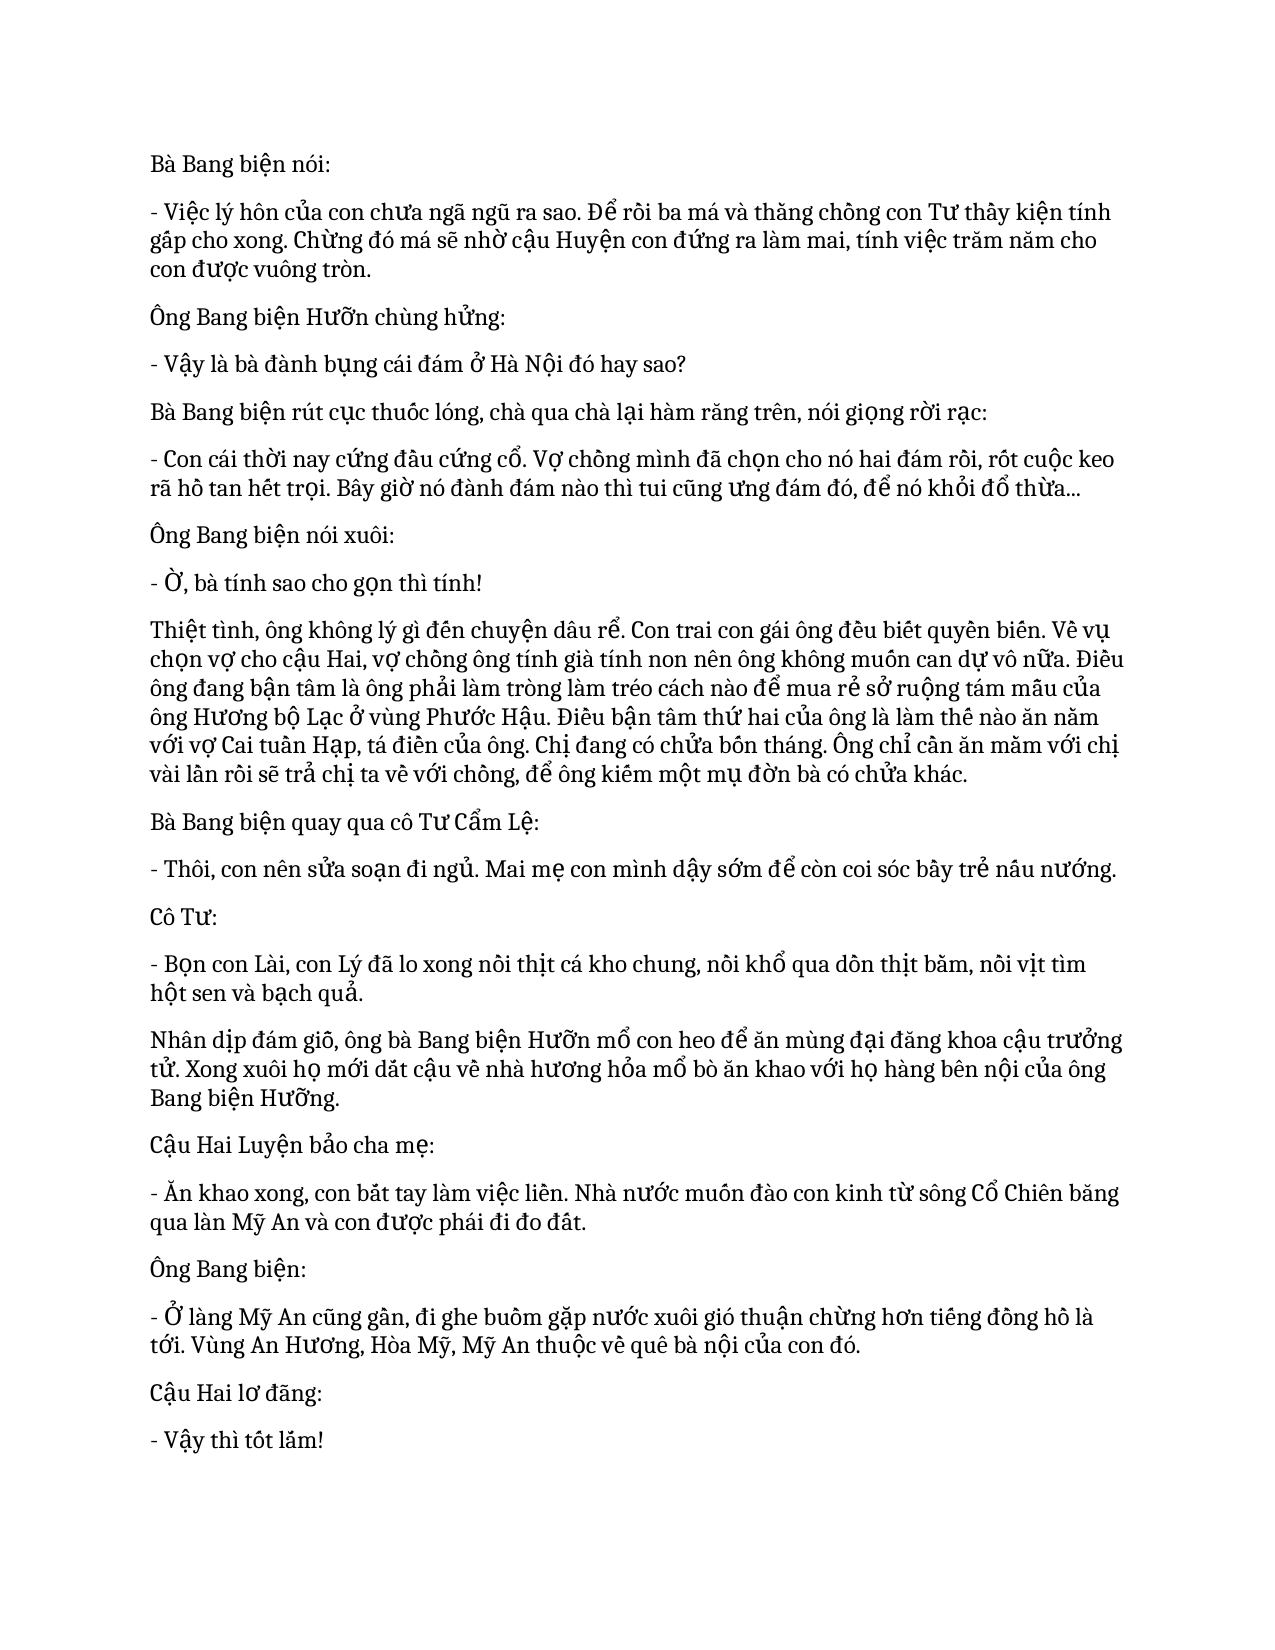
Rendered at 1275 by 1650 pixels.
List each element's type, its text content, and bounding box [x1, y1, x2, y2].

text Bà Bang biện quay qua cô Tư Cẩm Lệ: [150, 807, 1125, 836]
text - Ở làng Mỹ An cũng gần, đi ghe buồm gặp nước xuôi gió thuận chừng hơn tiếng đồng hồ là tới. Vùng An Hương, Hòa Mỹ, Mỹ An thuộc về quê bà nội của con đó. [150, 1302, 1125, 1360]
text - Ờ, bà tính sao cho gọn thì tính! [150, 569, 1125, 597]
text Cô Tư: [150, 902, 1125, 931]
text - Việc lý hôn của con chưa ngã ngũ ra sao. Để rồi ba má và thằng chồng con Tư thầy kiện tính gấp cho xong. Chừng đó má sẽ nhờ cậu Huyện con đứng ra làm mai, tính việc trăm năm cho con được vuông tròn. [150, 197, 1125, 284]
text - Vậy là bà đành bụng cái đám ở Hà Nội đó hay sao? [150, 350, 1125, 379]
text Thiệt tình, ông không lý gì đến chuyện dâu rể. Con trai con gái ông đều biết quyền biến. Về vụ chọn vợ cho cậu Hai, vợ chồng ông tính già tính non nên ông không muốn can dự vô nữa. Điều ông đang bận tâm là ông phải làm tròng làm tréo cách nào để mua rẻ sở ruộng tám mẫu của ông Hương bộ Lạc ở vùng Phước Hậu. Điều bận tâm thứ hai của ông là làm thế nào ăn nằm với vợ Cai tuần Hạp, tá điền của ông. Chị đang có chửa bốn tháng. Ông chỉ cần ăn mằm với chị vài lần rồi sẽ trả chị ta về với chồng, để ông kiếm một mụ đờn bà có chửa khác. [150, 616, 1125, 789]
text - Con cái thời nay cứng đầu cứng cổ. Vợ chồng mình đã chọn cho nó hai đám rồi, rốt cuộc keo rã hồ tan hết trọi. Bây giờ nó đành đám nào thì tui cũng ưng đám đó, để nó khỏi đổ thừa... [150, 445, 1125, 502]
text Ông Bang biện nói xuôi: [150, 521, 1125, 550]
text - Vậy thì tốt lắm! [150, 1426, 1125, 1455]
text Ông Bang biện: [150, 1255, 1125, 1284]
text Bà Bang biện nói: [150, 150, 1125, 179]
text Bà Bang biện rút cục thuốc lóng, chà qua chà lại hàm răng trên, nói giọng rời rạc: [150, 397, 1125, 426]
text Cậu Hai Luyện bảo cha mẹ: [150, 1131, 1125, 1160]
text - Thôi, con nên sửa soạn đi ngủ. Mai mẹ con mình dậy sớm để còn coi sóc bầy trẻ nấu nướng. [150, 855, 1125, 884]
text - Bọn con Lài, con Lý đã lo xong nồi thịt cá kho chung, nồi khổ qua dồn thịt bằm, nồi vịt tìm hột sen và bạch quả. [150, 950, 1125, 1007]
text Cậu Hai lơ đãng: [150, 1379, 1125, 1407]
text Ông Bang biện Hưỡn chùng hửng: [150, 302, 1125, 331]
text - Ăn khao xong, con bắt tay làm việc liền. Nhà nước muốn đào con kinh từ sông Cổ Chiên băng qua làn Mỹ An và con được phái đi đo đất. [150, 1179, 1125, 1236]
text Nhân dịp đám giỗ, ông bà Bang biện Hưỡn mổ con heo để ăn mùng đại đăng khoa cậu trưởng tử. Xong xuôi họ mới dắt cậu về nhà hương hỏa mổ bò ăn khao với họ hàng bên nội của ông Bang biện Hưỡng. [150, 1026, 1125, 1112]
